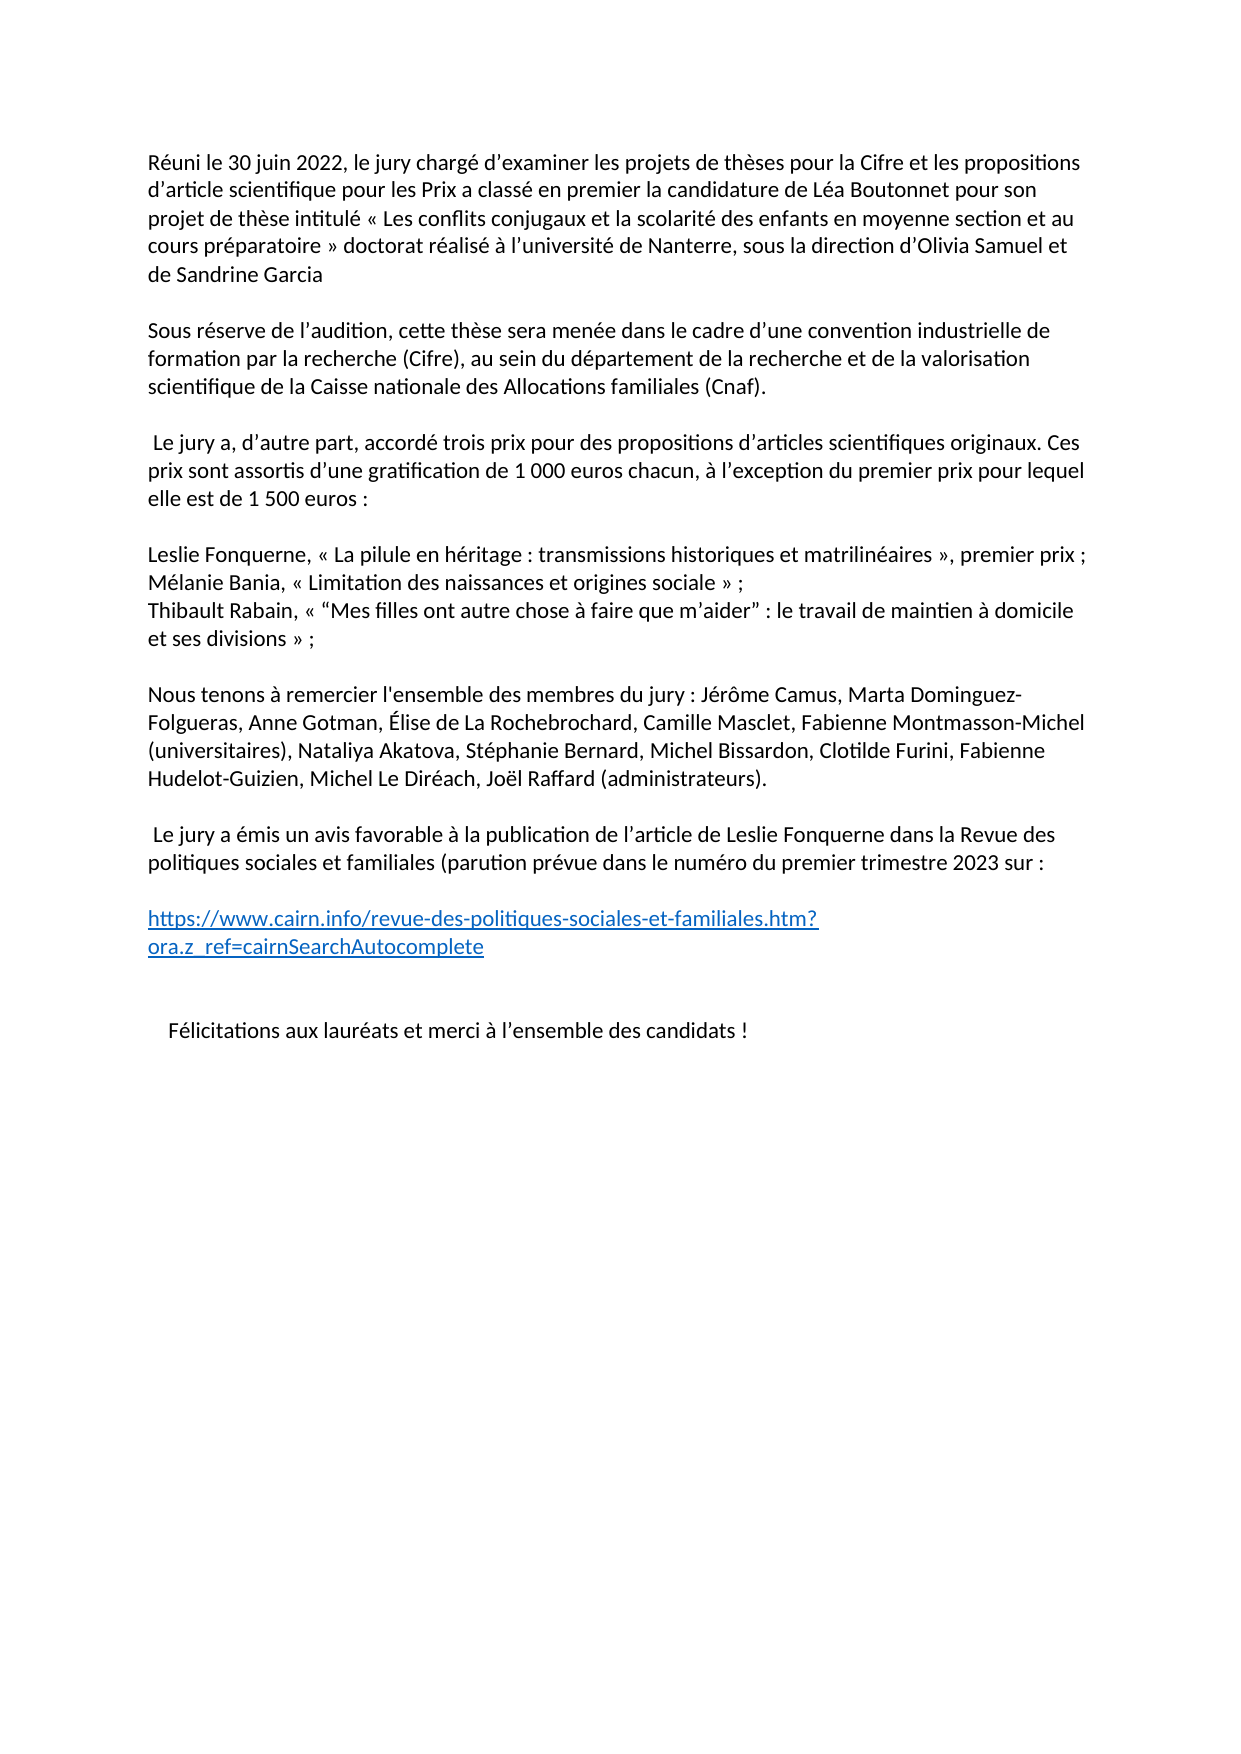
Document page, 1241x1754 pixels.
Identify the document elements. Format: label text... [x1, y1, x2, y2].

text https://www.cairn.info/revue-des-politiques-sociales-et-familiales.htm?ora.z_ref=cairnSearchAutocomplete [148, 904, 1093, 960]
text Nous tenons à remercier l'ensemble des membres du jury : Jérôme Camus, Marta Dominguez-Folgueras, Anne Gotman, Élise de La Rochebrochard, Camille Masclet, Fabienne Montmasson-Michel (universitaires), Nataliya Akatova, Stéphanie Bernard, Michel Bissardon, Clotilde Furini, Fabienne Hudelot-Guizien, Michel Le Diréach, Joël Raffard (administrateurs). [148, 680, 1093, 792]
text Le jury a, d’autre part, accordé trois prix pour des propositions d’articles scientifiques originaux. Ces prix sont assortis d’une gratification de 1 000 euros chacun, à l’exception du premier prix pour lequel elle est de 1 500 euros : [148, 428, 1093, 512]
text Thibault Rabain, « “Mes filles ont autre chose à faire que m’aider” : le travail de maintien à domicile et ses divisions » ; [148, 596, 1093, 652]
text Sous réserve de l’audition, cette thèse sera menée dans le cadre d’une convention industrielle de formation par la recherche (Cifre), au sein du département de la recherche et de la valorisation scientifique de la Caisse nationale des Allocations familiales (Cnaf). [148, 316, 1093, 400]
text Félicitations aux lauréats et merci à l’ensemble des candidats ! [148, 1016, 1093, 1044]
text Réuni le 30 juin 2022, le jury chargé d’examiner les projets de thèses pour la Cifre et les propositions d’article scientifique pour les Prix a classé en premier la candidature de Léa Boutonnet pour son projet de thèse intitulé « Les conflits conjugaux et la scolarité des enfants en moyenne section et au cours préparatoire » doctorat réalisé à l’université de Nanterre, sous la direction d’Olivia Samuel et de Sandrine Garcia [148, 148, 1093, 288]
text Le jury a émis un avis favorable à la publication de l’article de Leslie Fonquerne dans la Revue des politiques sociales et familiales (parution prévue dans le numéro du premier trimestre 2023 sur : [148, 820, 1093, 876]
text Leslie Fonquerne, « La pilule en héritage : transmissions historiques et matrilinéaires », premier prix ; [148, 540, 1093, 568]
text Mélanie Bania, « Limitation des naissances et origines sociale » ; [148, 568, 1093, 596]
